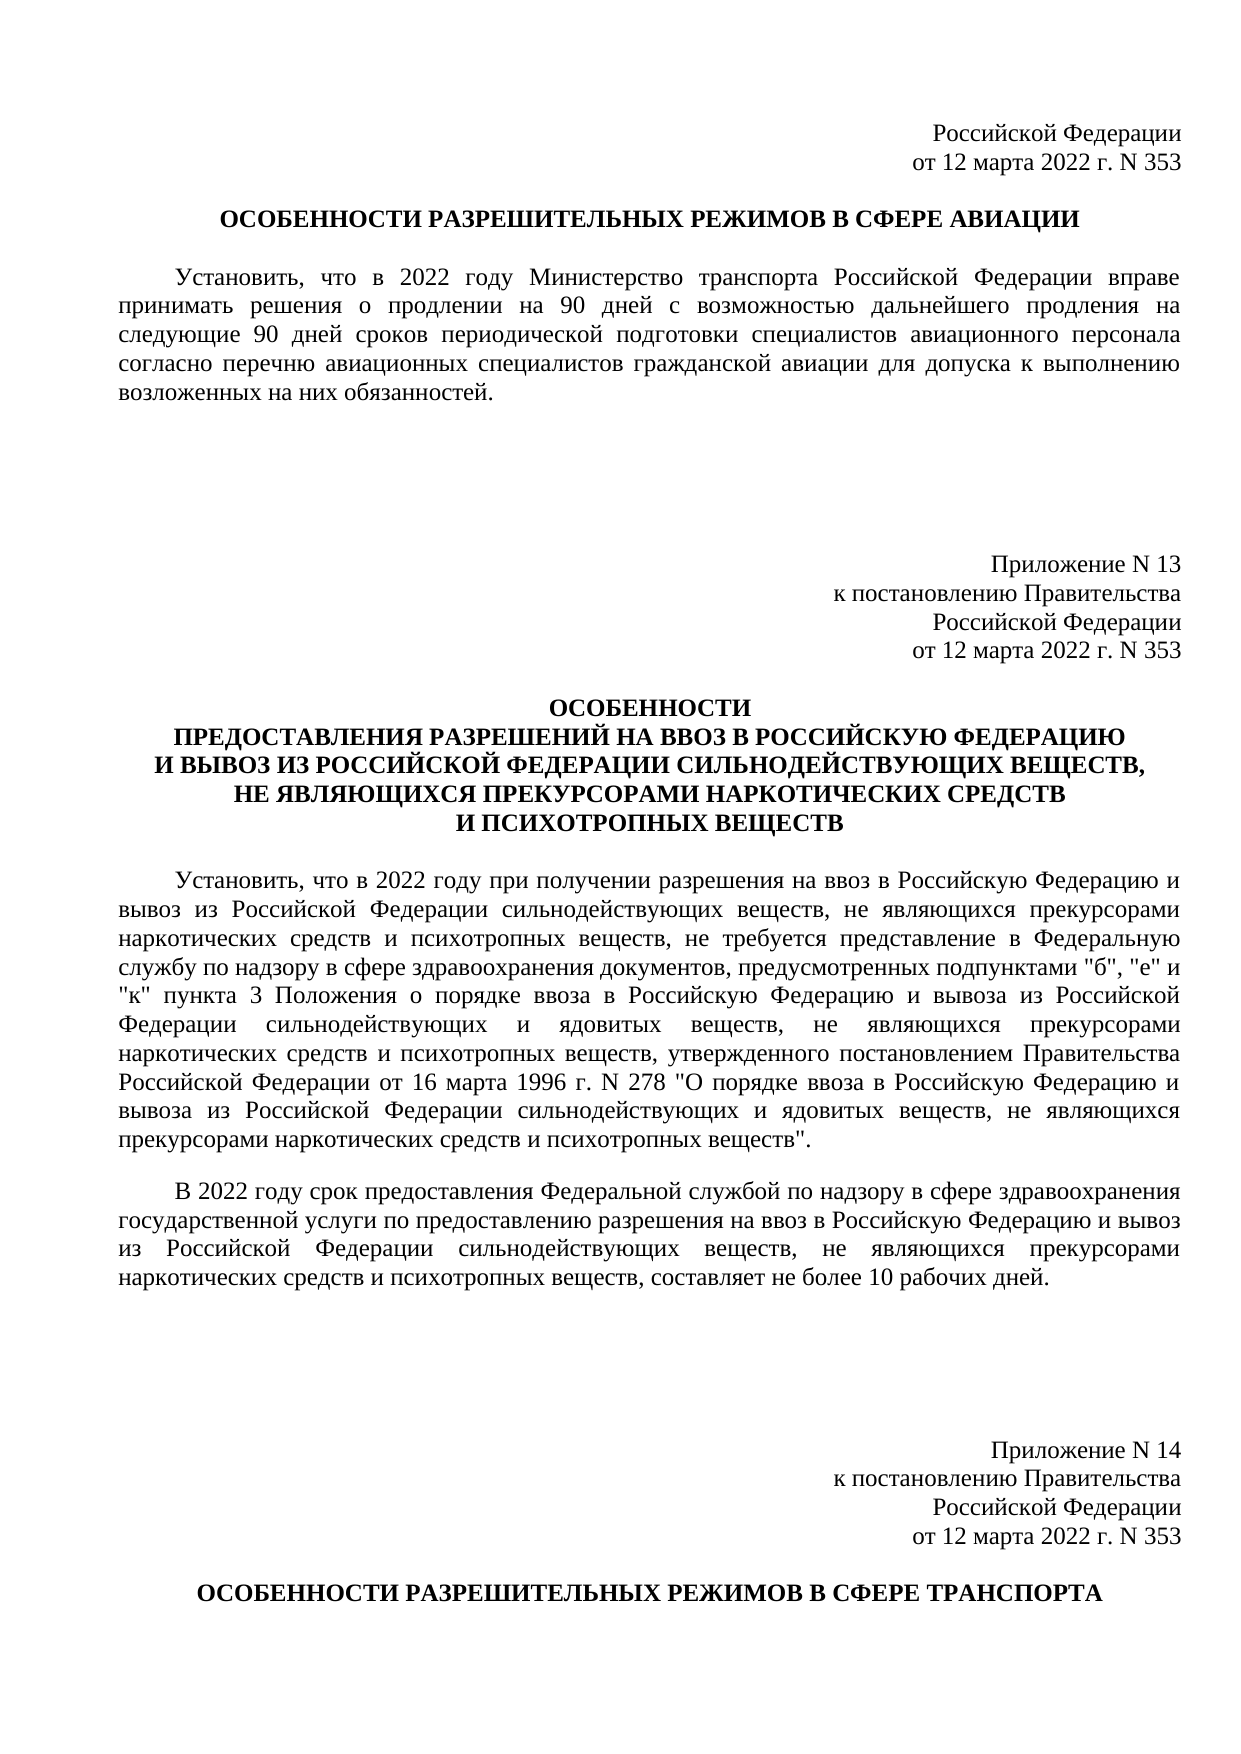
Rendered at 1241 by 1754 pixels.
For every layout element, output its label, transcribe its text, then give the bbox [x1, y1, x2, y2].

text к постановлению Правительства [118, 1463, 1181, 1492]
text Установить, что в 2022 году при получении разрешения на ввоз в Российскую Федерацию и вывоз из Российской Федерации сильнодействующих веществ, не являющихся прекурсорами наркотических средств и психотропных веществ, не требуется представление в Федеральную службу по надзору в сфере здравоохранения документов, предусмотренных подпунктами "б", "е" и "к" пункта 3 Положения о порядке ввоза в Российскую Федерацию и вывоза из Российской Федерации сильнодействующих и ядовитых веществ, не являющихся прекурсорами наркотических средств и психотропных веществ, утвержденного постановлением Правительства Российской Федерации от 16 марта 1996 г. N 278 "О порядке ввоза в Российскую Федерацию и вывоза из Российской Федерации сильнодействующих и ядовитых веществ, не являющихся прекурсорами наркотических средств и психотропных веществ". [118, 866, 1181, 1153]
title И ПСИХОТРОПНЫХ ВЕЩЕСТВ [118, 808, 1181, 837]
title ПРЕДОСТАВЛЕНИЯ РАЗРЕШЕНИЙ НА ВВОЗ В РОССИЙСКУЮ ФЕДЕРАЦИЮ [118, 722, 1181, 751]
text от 12 марта 2022 г. N 353 [118, 147, 1181, 176]
text к постановлению Правительства [118, 578, 1181, 607]
title ОСОБЕННОСТИ РАЗРЕШИТЕЛЬНЫХ РЕЖИМОВ В СФЕРЕ АВИАЦИИ [118, 204, 1181, 233]
title ОСОБЕННОСТИ [118, 693, 1181, 722]
text Российской Федерации [118, 607, 1181, 636]
text Приложение N 13 [118, 549, 1181, 578]
title И ВЫВОЗ ИЗ РОССИЙСКОЙ ФЕДЕРАЦИИ СИЛЬНОДЕЙСТВУЮЩИХ ВЕЩЕСТВ, [118, 751, 1181, 779]
text от 12 марта 2022 г. N 353 [118, 636, 1181, 664]
text Установить, что в 2022 году Министерство транспорта Российской Федерации вправе принимать решения о продлении на 90 дней с возможностью дальнейшего продления на следующие 90 дней сроков периодической подготовки специалистов авиационного персонала согласно перечню авиационных специалистов гражданской авиации для допуска к выполнению возложенных на них обязанностей. [118, 262, 1181, 406]
text от 12 марта 2022 г. N 353 [118, 1521, 1181, 1550]
text Российской Федерации [118, 1492, 1181, 1521]
text В 2022 году срок предоставления Федеральной службой по надзору в сфере здравоохранения государственной услуги по предоставлению разрешения на ввоз в Российскую Федерацию и вывоз из Российской Федерации сильнодействующих веществ, не являющихся прекурсорами наркотических средств и психотропных веществ, составляет не более 10 рабочих дней. [118, 1176, 1181, 1291]
title ОСОБЕННОСТИ РАЗРЕШИТЕЛЬНЫХ РЕЖИМОВ В СФЕРЕ ТРАНСПОРТА [118, 1578, 1181, 1607]
text Российской Федерации [118, 118, 1181, 147]
title НЕ ЯВЛЯЮЩИХСЯ ПРЕКУРСОРАМИ НАРКОТИЧЕСКИХ СРЕДСТВ [118, 779, 1181, 808]
text Приложение N 14 [118, 1435, 1181, 1463]
